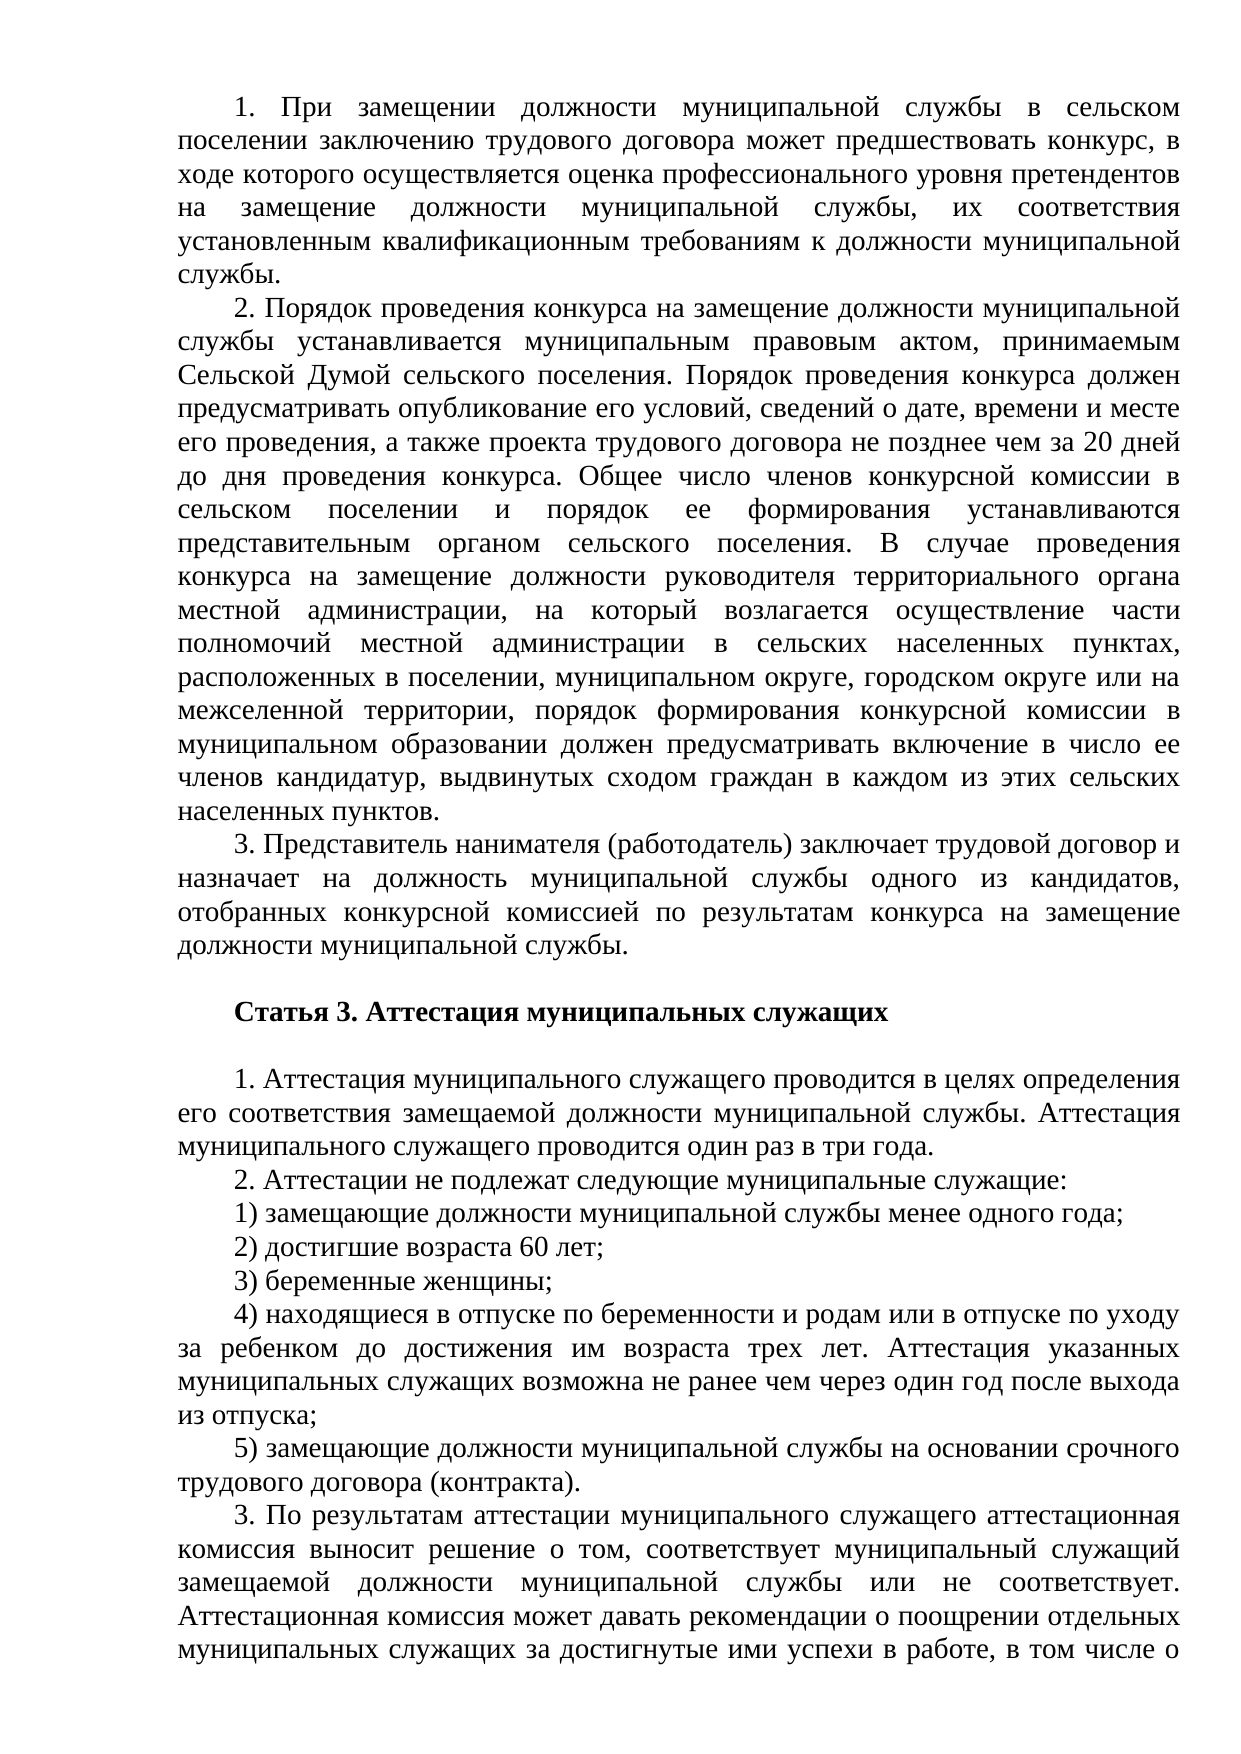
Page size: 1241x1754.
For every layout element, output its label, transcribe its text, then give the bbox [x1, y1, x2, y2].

text 1. При замещении должности муниципальной службы в сельском поселении заключению трудового договора может предшествовать конкурс, в ходе которого осуществляется оценка профессионального уровня претендентов на замещение должности муниципальной службы, их соответствия установленным квалификационным требованиям к должности муниципальной службы. [177, 89, 1181, 290]
text 4) находящиеся в отпуске по беременности и родам или в отпуске по уходу за ребенком до достижения им возраста трех лет. Аттестация указанных муниципальных служащих возможна не ранее чем через один год после выхода из отпуска; [177, 1296, 1181, 1430]
text 3. Представитель нанимателя (работодатель) заключает трудовой договор и назначает на должность муниципальной службы одного из кандидатов, отобранных конкурсной комиссией по результатам конкурса на замещение должности муниципальной службы. [177, 827, 1181, 961]
text 2. Аттестации не подлежат следующие муниципальные служащие: [177, 1162, 1181, 1196]
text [177, 1497, 1181, 1665]
text Статья 3. Аттестация муниципальных служащих [177, 994, 1181, 1028]
text 5) замещающие должности муниципальной службы на основании срочного трудового договора (контракта). [177, 1430, 1181, 1497]
text 2. Порядок проведения конкурса на замещение должности муниципальной службы устанавливается муниципальным правовым актом, принимаемым Сельской Думой сельского поселения. Порядок проведения конкурса должен предусматривать опубликование его условий, сведений о дате, времени и месте его проведения, а также проекта трудового договора не позднее чем за 20 дней до дня проведения конкурса. Общее число членов конкурсной комиссии в сельском поселении и порядок ее формирования устанавливаются представительным органом сельского поселения. В случае проведения конкурса на замещение должности руководителя территориального органа местной администрации, на который возлагается осуществление части полномочий местной администрации в сельских населенных пунктах, расположенных в поселении, муниципальном округе, городском округе или на межселенной территории, порядок формирования конкурсной комиссии в муниципальном образовании должен предусматривать включение в число ее членов кандидатур, выдвинутых сходом граждан в каждом из этих сельских населенных пунктов. [177, 290, 1181, 827]
text 1. Аттестация муниципального служащего проводится в целях определения его соответствия замещаемой должности муниципальной службы. Аттестация муниципального служащего проводится один раз в три года. [177, 1061, 1181, 1162]
text 1) замещающие должности муниципальной службы менее одного года; [177, 1196, 1181, 1229]
text 2) достигшие возраста 60 лет; [177, 1229, 1181, 1263]
text 3) беременные женщины; [177, 1263, 1181, 1296]
